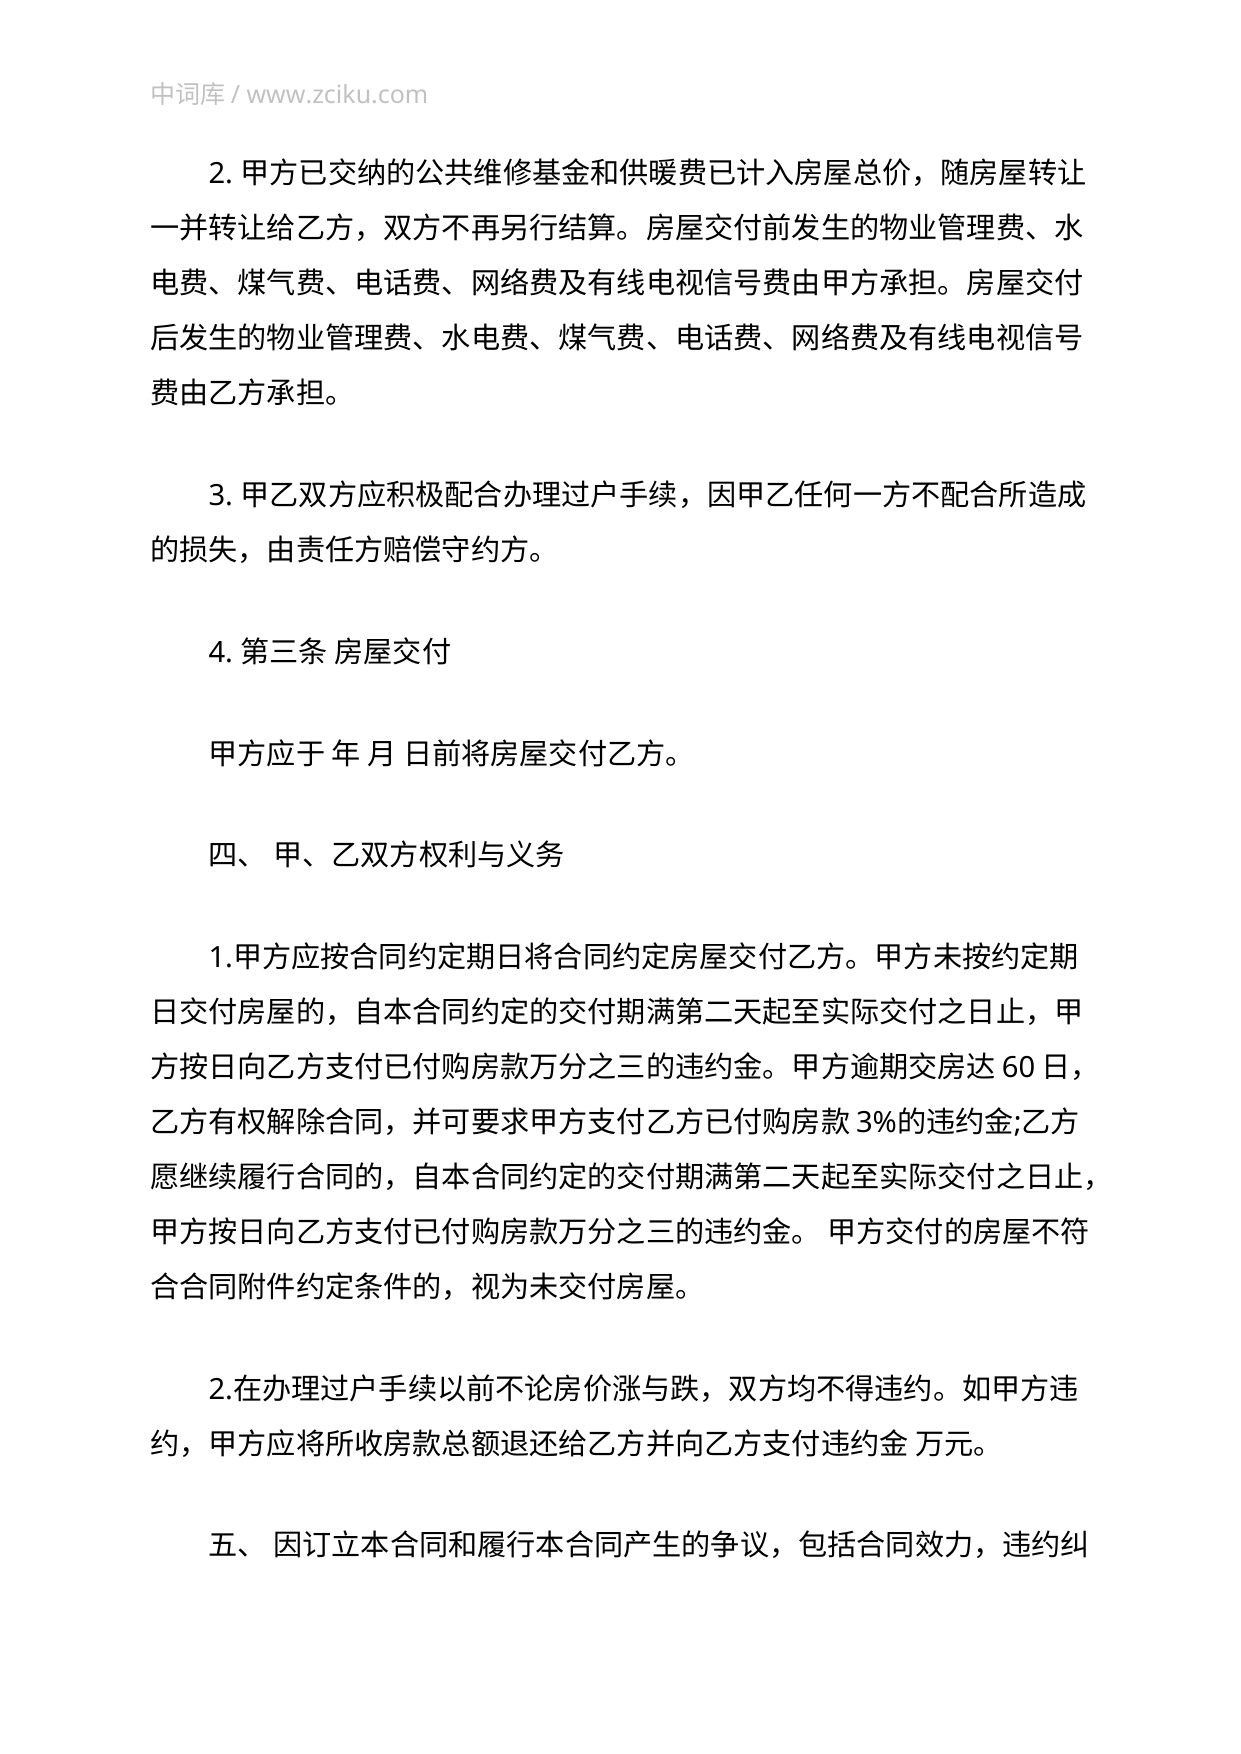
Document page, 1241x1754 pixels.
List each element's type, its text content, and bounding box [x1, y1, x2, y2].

text 甲方应于 年 月 日前将房屋交付乙方。 [150, 730, 1090, 772]
text 2. 甲方已交纳的公共维修基金和供暖费已计入房屋总价，随房屋转让一并转让给乙方，双方不再另行结算。房屋交付前发生的物业管理费、水电费、煤气费、电话费、网络费及有线电视信号费由甲方承担。房屋交付后发生的物业管理费、水电费、煤气费、电话费、网络费及有线电视信号费由乙方承担。 [150, 150, 1090, 412]
text 4. 第三条 房屋交付 [150, 628, 1090, 671]
text 四、 甲、乙双方权利与义务 [150, 832, 1090, 874]
text 1.甲方应按合同约定期日将合同约定房屋交付乙方。甲方未按约定期日交付房屋的，自本合同约定的交付期满第二天起至实际交付之日止，甲方按日向乙方支付已付购房款万分之三的违约金。甲方逾期交房达60日，乙方有权解除合同，并可要求甲方支付乙方已付购房款3%的违约金;乙方愿继续履行合同的，自本合同约定的交付期满第二天起至实际交付之日止，甲方按日向乙方支付已付购房款万分之三的违约金。 甲方交付的房屋不符合合同附件约定条件的，视为未交付房屋。 [150, 934, 1090, 1306]
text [150, 1522, 1090, 1564]
text 3. 甲乙双方应积极配合办理过户手续，因甲乙任何一方不配合所造成的损失，由责任方赔偿守约方。 [150, 471, 1090, 569]
text 2.在办理过户手续以前不论房价涨与跌，双方均不得违约。如甲方违约，甲方应将所收房款总额退还给乙方并向乙方支付违约金 万元。 [150, 1365, 1090, 1462]
